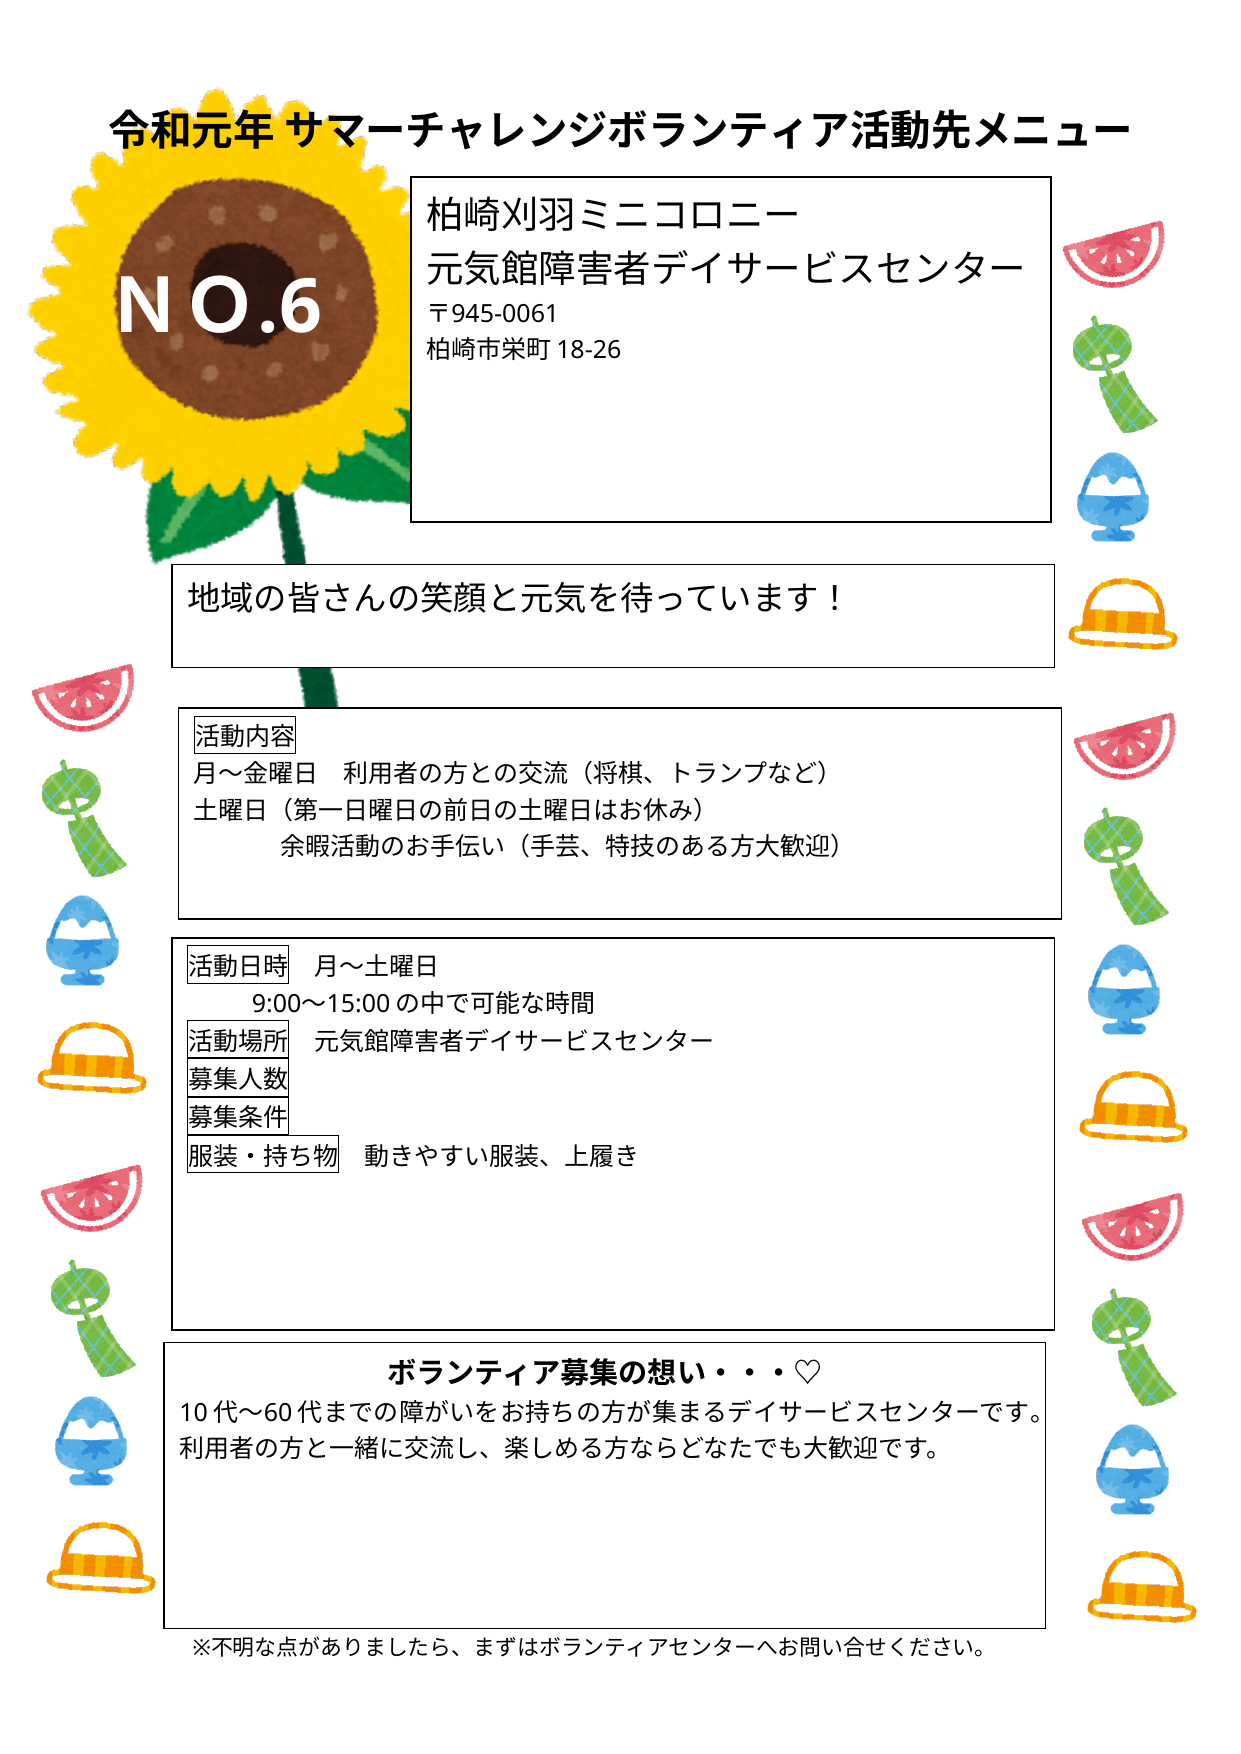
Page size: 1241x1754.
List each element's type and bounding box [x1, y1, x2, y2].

picture [1049, 179, 1181, 439]
picture [38, 1388, 164, 1617]
picture [27, 1123, 159, 1383]
picture [1060, 671, 1192, 931]
picture [1079, 1416, 1205, 1646]
picture [29, 887, 155, 1117]
picture [1060, 444, 1186, 673]
picture [1068, 936, 1200, 1412]
picture [0, 38, 590, 883]
